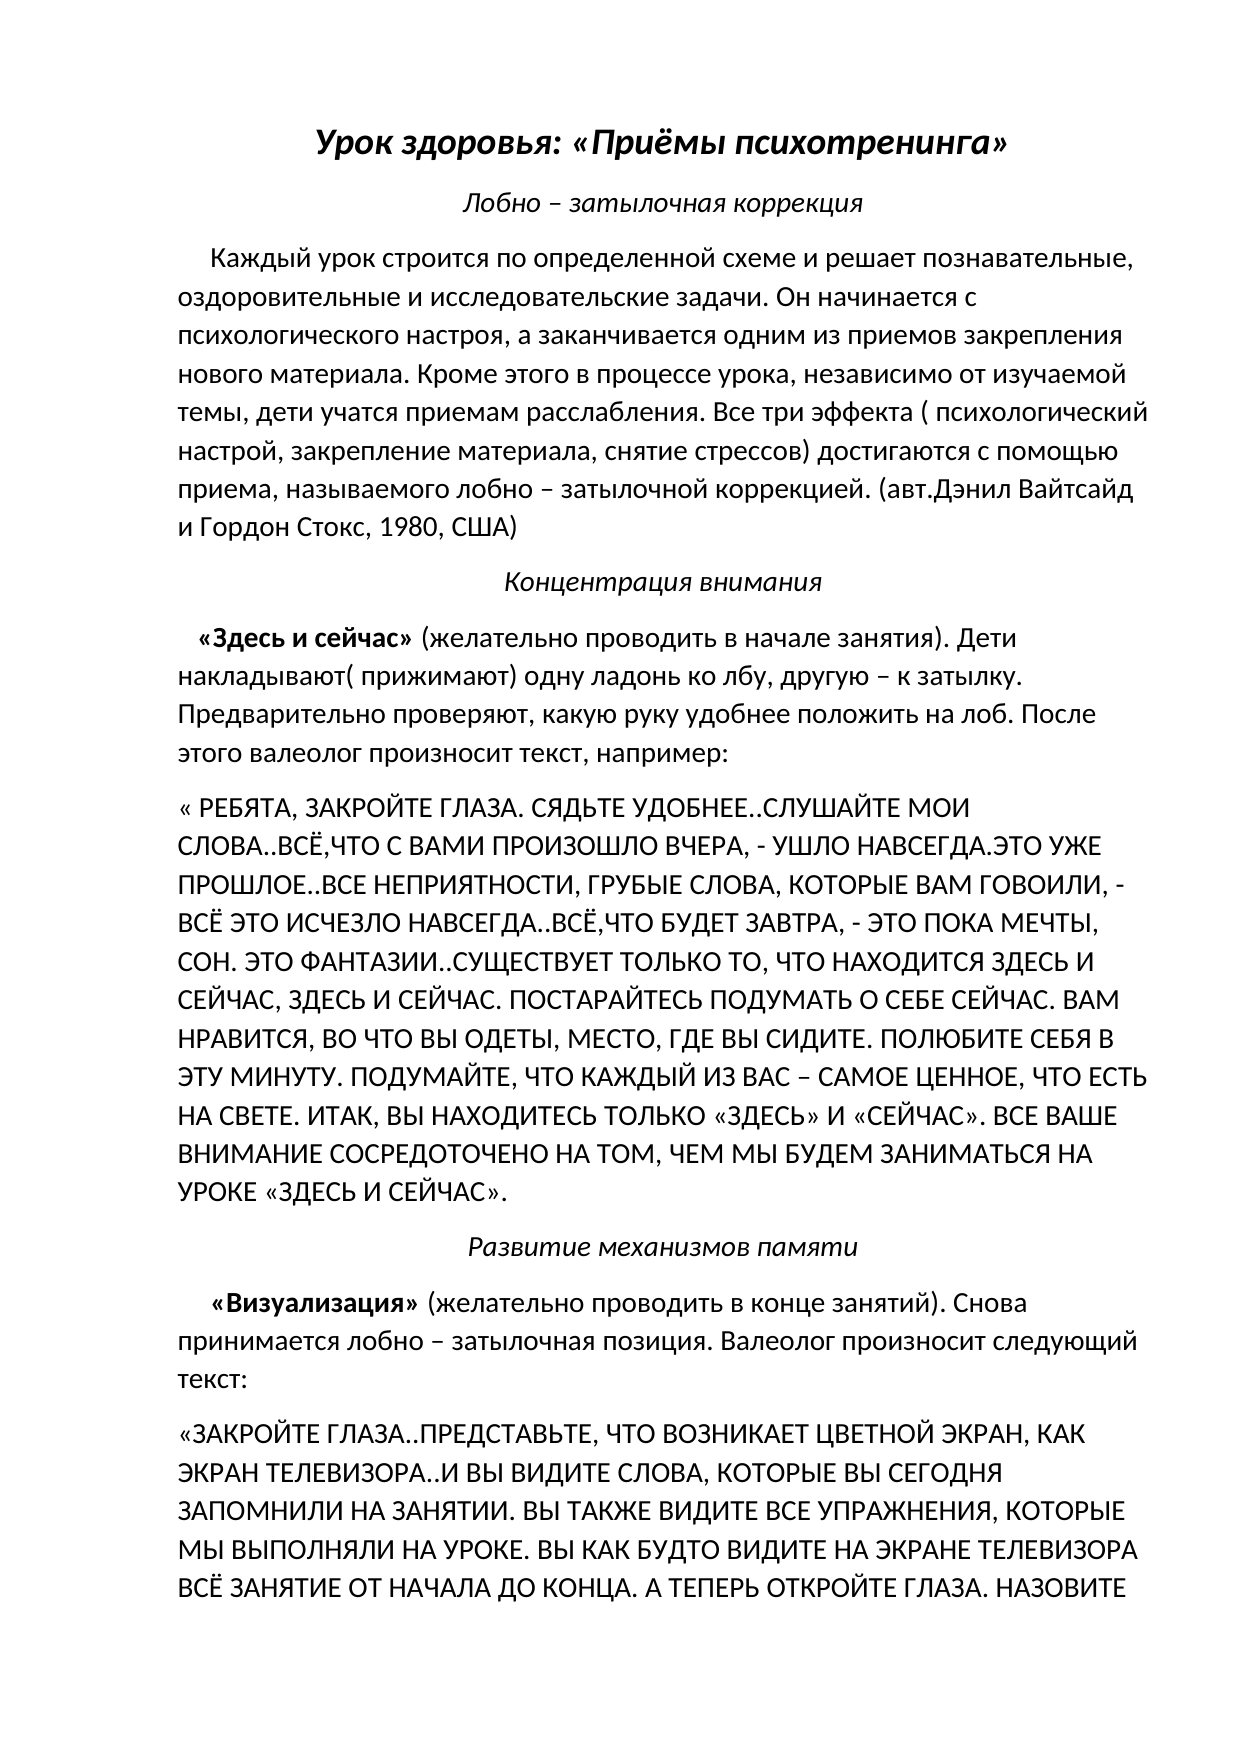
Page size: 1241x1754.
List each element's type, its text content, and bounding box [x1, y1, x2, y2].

text «Здесь и сейчас» (желательно проводить в начале занятия). Дети накладывают( прижимают) одну ладонь ко лбу, другую – к затылку. Предварительно проверяют, какую руку удобнее положить на лоб. После этого валеолог произносит текст, например: [177, 619, 1152, 769]
text Лобно – затылочная коррекция [177, 184, 1152, 220]
text Концентрация внимания [177, 563, 1152, 599]
text «Визуализация» (желательно проводить в конце занятий). Снова принимается лобно – затылочная позиция. Валеолог произносит следующий текст: [177, 1284, 1152, 1396]
text Урок здоровья: «Приёмы психотренинга» [177, 118, 1152, 164]
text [177, 1416, 1152, 1605]
text « РЕБЯТА, ЗАКРОЙТЕ ГЛАЗА. СЯДЬТЕ УДОБНЕЕ..СЛУШАЙТЕ МОИ СЛОВА..ВСЁ,ЧТО С ВАМИ ПРОИЗОШЛО ВЧЕРА, - УШЛО НАВСЕГДА.ЭТО УЖЕ ПРОШЛОЕ..ВСЕ НЕПРИЯТНОСТИ, ГРУБЫЕ СЛОВА, КОТОРЫЕ ВАМ ГОВОИЛИ, - ВСЁ ЭТО ИСЧЕЗЛО НАВСЕГДА..ВСЁ,ЧТО БУДЕТ ЗАВТРА, - ЭТО ПОКА МЕЧТЫ, СОН. ЭТО ФАНТАЗИИ..СУЩЕСТВУЕТ ТОЛЬКО ТО, ЧТО НАХОДИТСЯ ЗДЕСЬ И СЕЙЧАС, ЗДЕСЬ И СЕЙЧАС. ПОСТАРАЙТЕСЬ ПОДУМАТЬ О СЕБЕ СЕЙЧАС. ВАМ НРАВИТСЯ, ВО ЧТО ВЫ ОДЕТЫ, МЕСТО, ГДЕ ВЫ СИДИТЕ. ПОЛЮБИТЕ СЕБЯ В ЭТУ МИНУТУ. ПОДУМАЙТЕ, ЧТО КАЖДЫЙ ИЗ ВАС – САМОЕ ЦЕННОЕ, ЧТО ЕСТЬ НА СВЕТЕ. ИТАК, ВЫ НАХОДИТЕСЬ ТОЛЬКО «ЗДЕСЬ» И «СЕЙЧАС». ВСЕ ВАШЕ ВНИМАНИЕ СОСРЕДОТОЧЕНО НА ТОМ, ЧЕМ МЫ БУДЕМ ЗАНИМАТЬСЯ НА УРОКЕ «ЗДЕСЬ И СЕЙЧАС». [177, 789, 1152, 1209]
text Каждый урок строится по определенной схеме и решает познавательные, оздоровительные и исследовательские задачи. Он начинается с психологического настроя, а заканчивается одним из приемов закрепления нового материала. Кроме этого в процессе урока, независимо от изучаемой темы, дети учатся приемам расслабления. Все три эффекта ( психологический настрой, закрепление материала, снятие стрессов) достигаются с помощью приема, называемого лобно – затылочной коррекцией. (авт.Дэнил Вайтсайд и Гордон Стокс, 1980, США) [177, 239, 1152, 544]
text Развитие механизмов памяти [177, 1228, 1152, 1264]
